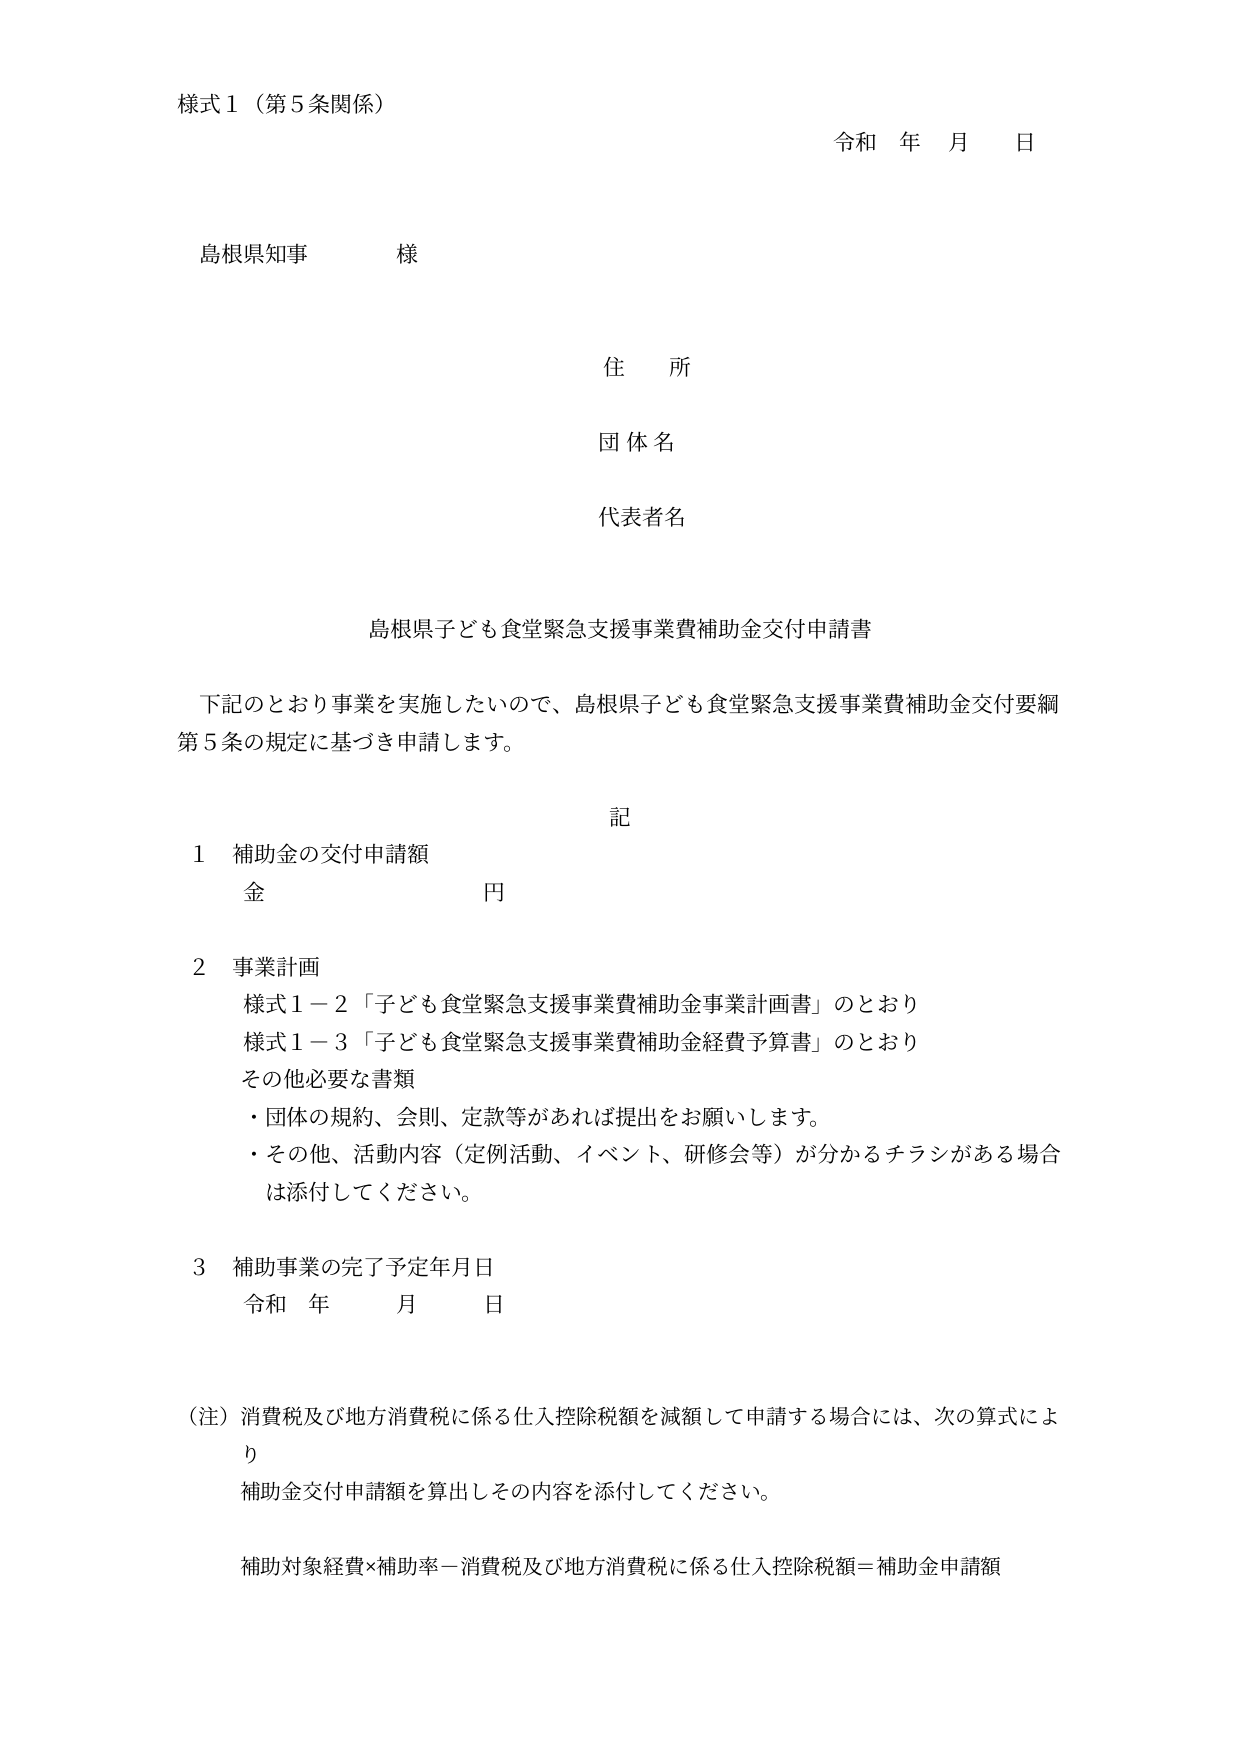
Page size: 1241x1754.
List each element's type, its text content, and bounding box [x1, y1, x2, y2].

text 補助対象経費×補助率－消費税及び地方消費税に係る仕入控除税額＝補助金申請額 [177, 1547, 1063, 1584]
text 金 円 [177, 872, 1063, 947]
text 様式１－３「子ども食堂緊急支援事業費補助金経費予算書」のとおり [177, 1022, 1063, 1059]
text 令和 年 月 日 [177, 1284, 1063, 1322]
text ２ 事業計画 [177, 947, 1063, 984]
text （注）消費税及び地方消費税に係る仕入控除税額を減額して申請する場合には、次の算式により 補助金交付申請額を算出しその内容を添付してください。 [177, 1397, 1063, 1509]
text 住 所 [177, 347, 1063, 384]
text 島根県子ども食堂緊急支援事業費補助金交付申請書 [177, 609, 1063, 647]
text ・団体の規約、会則、定款等があれば提出をお願いします。 [177, 1097, 1063, 1134]
text 下記のとおり事業を実施したいので、島根県子ども食堂緊急支援事業費補助金交付要綱第５条の規定に基づき申請します。 [177, 684, 1063, 759]
text １ 補助金の交付申請額 [177, 834, 1063, 872]
text 島根県知事 様 [177, 234, 1063, 272]
text 団 体 名 [177, 422, 1063, 459]
text 様式１－２「子ども食堂緊急支援事業費補助金事業計画書」のとおり [177, 984, 1063, 1022]
text 代表者名 [177, 497, 1063, 534]
text ・その他、活動内容（定例活動、イベント、研修会等）が分かるチラシがある場合は添付してください。 [243, 1134, 1063, 1209]
text 令和 年 月 日 [177, 122, 1063, 159]
text 様式１（第５条関係） [177, 84, 1063, 122]
text 記 [177, 797, 1063, 834]
text ３ 補助事業の完了予定年月日 [177, 1247, 1063, 1284]
text その他必要な書類 [177, 1059, 1063, 1097]
